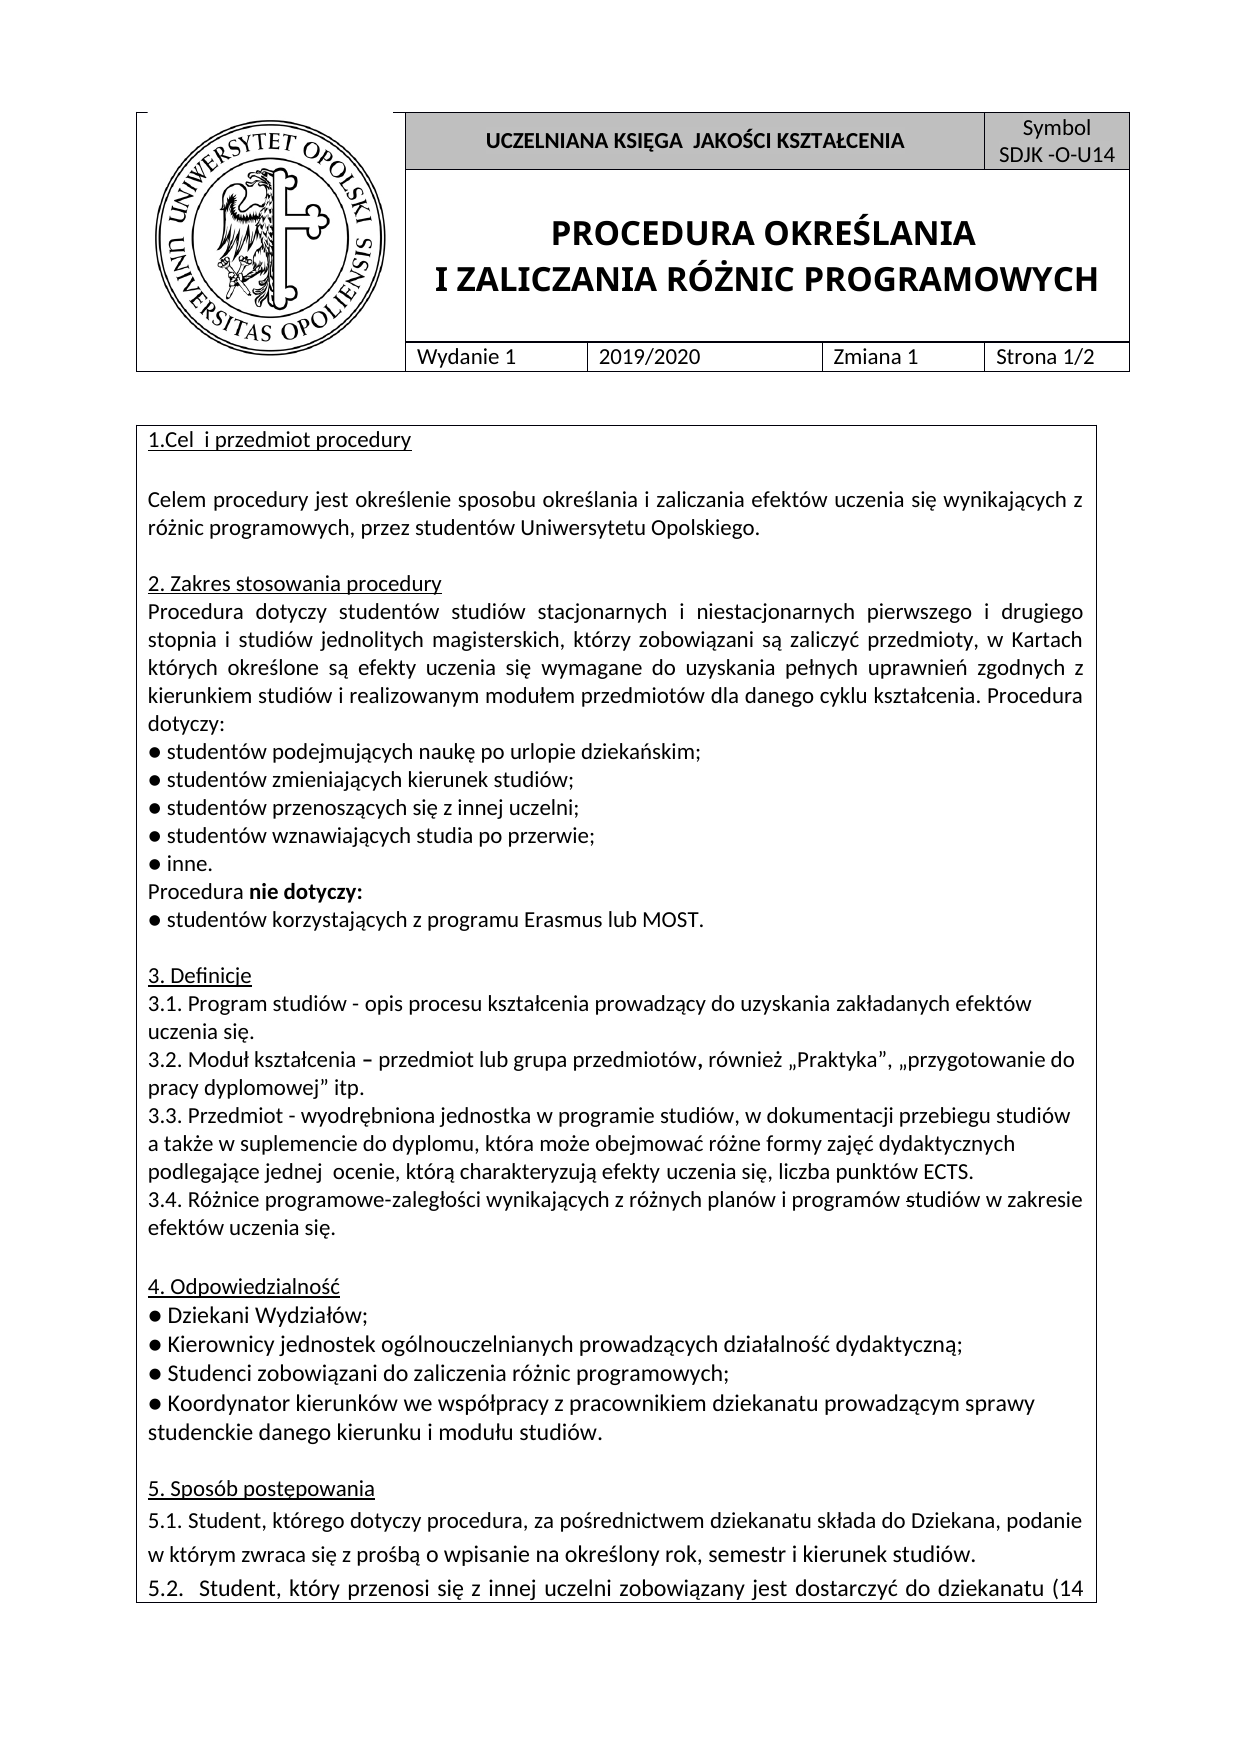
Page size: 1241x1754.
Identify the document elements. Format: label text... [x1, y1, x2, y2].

table_header Symbol SDJK -O-U14 [1091, 113, 1129, 169]
table_cell 2019/2020 [588, 343, 822, 371]
table_cell Wydanie 1 [406, 343, 587, 371]
picture [147, 112, 393, 363]
table_header [137, 113, 405, 371]
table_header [137, 426, 1096, 1602]
table_cell Strona 1/2 [985, 343, 1129, 371]
table_header Symbol SDJK -O-U14 [985, 113, 1023, 169]
table_cell Zmiana 1 [823, 343, 984, 371]
table_cell PROCEDURA OKREŚLANIA I ZALICZANIA RÓŻNIC PROGRAMOWYCH [406, 170, 1129, 341]
table_header UCZELNIANA KSIĘGA JAKOŚCI KSZTAŁCENIA [406, 113, 984, 169]
